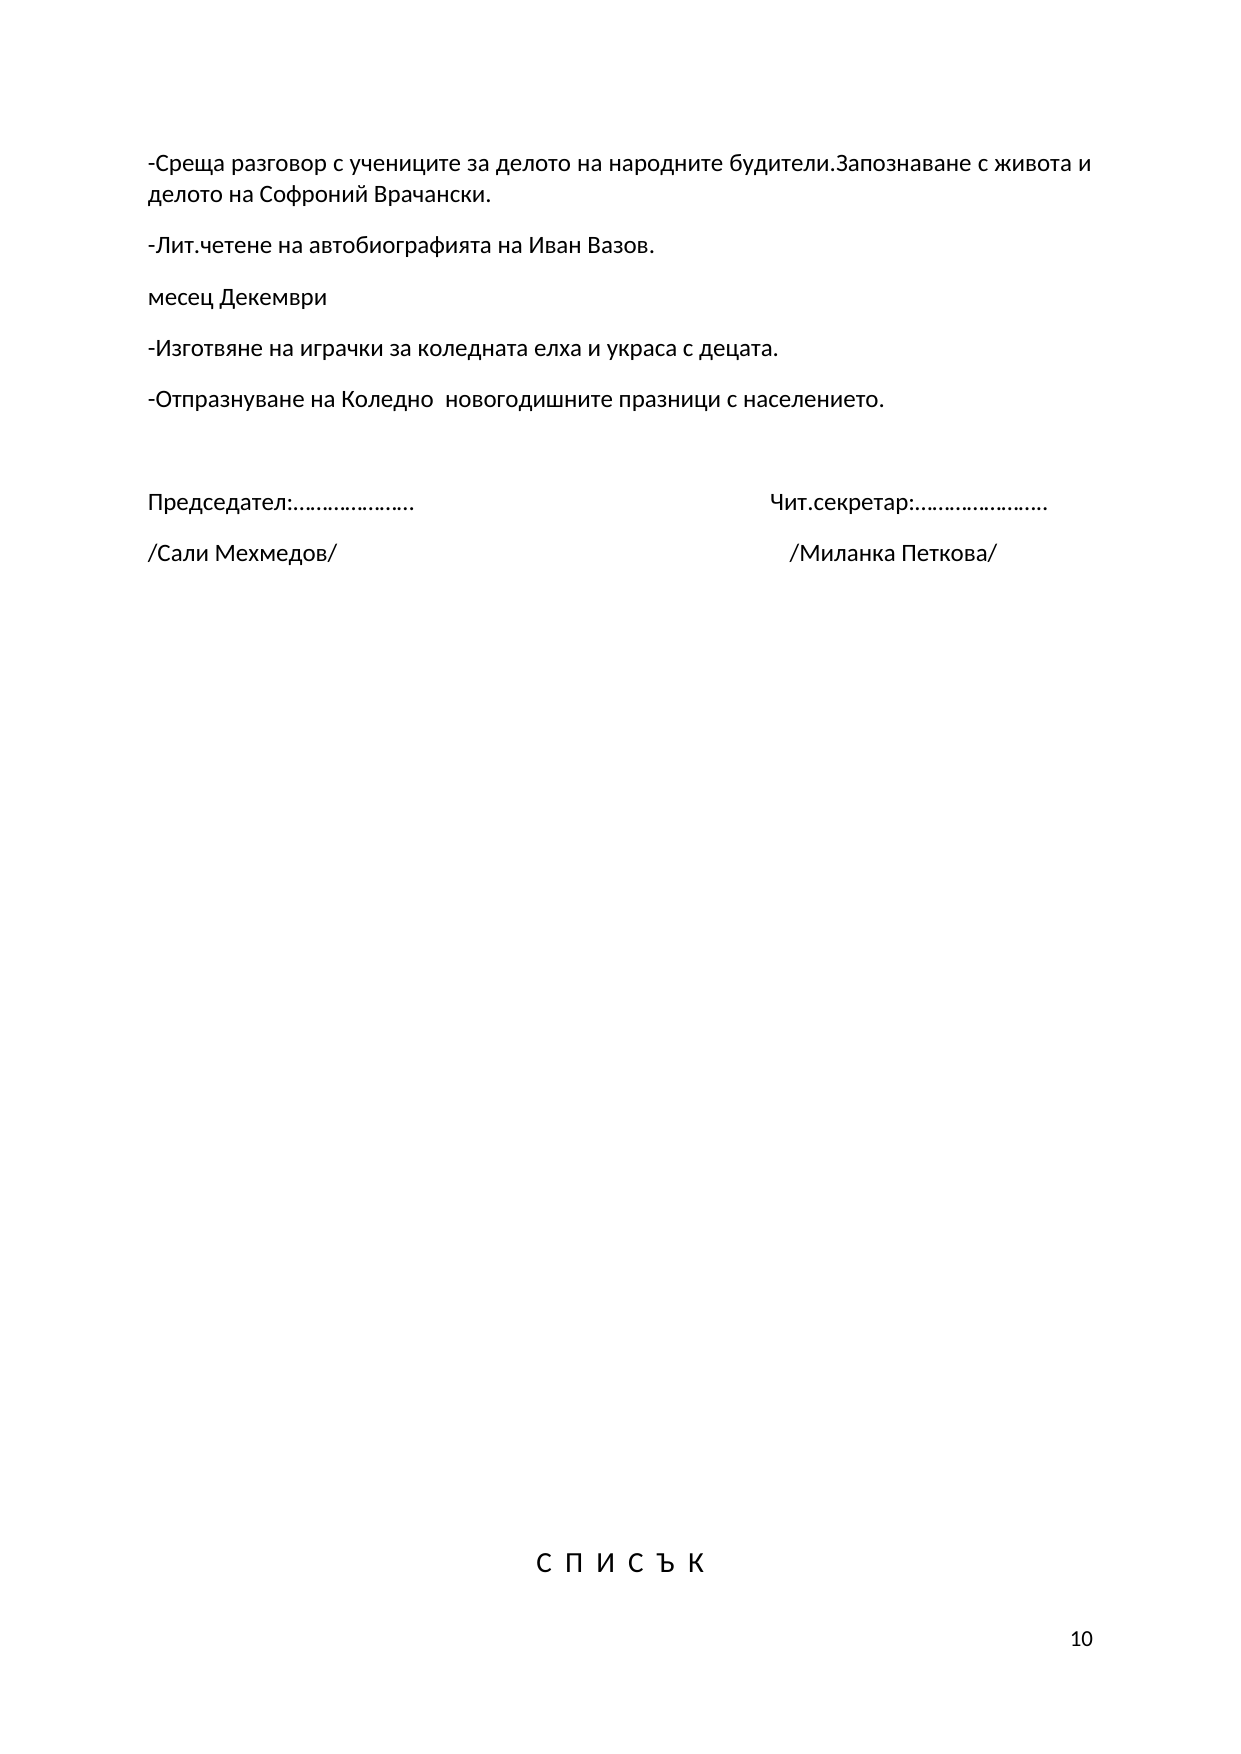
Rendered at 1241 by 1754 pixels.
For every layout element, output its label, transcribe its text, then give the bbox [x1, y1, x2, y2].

text -Отпразнуване на Коледно новогодишните празници с населението. [148, 383, 1093, 414]
text -Изготвяне на играчки за коледната елха и украса с децата. [148, 332, 1093, 363]
text -Лит.четене на автобиографията на Иван Вазов. [148, 229, 1093, 260]
text Председател:………………… Чит.секретар:………………….. [148, 486, 1093, 517]
text /Сали Мехмедов/ /Миланка Петкова/ [148, 538, 1093, 568]
text месец Декември [148, 281, 1093, 311]
text -Среща разговор с учениците за делото на народните будители.Запознаване с живота и делото на Софроний Врачански. [148, 148, 1093, 209]
text С П И С Ъ К [148, 1544, 1093, 1580]
